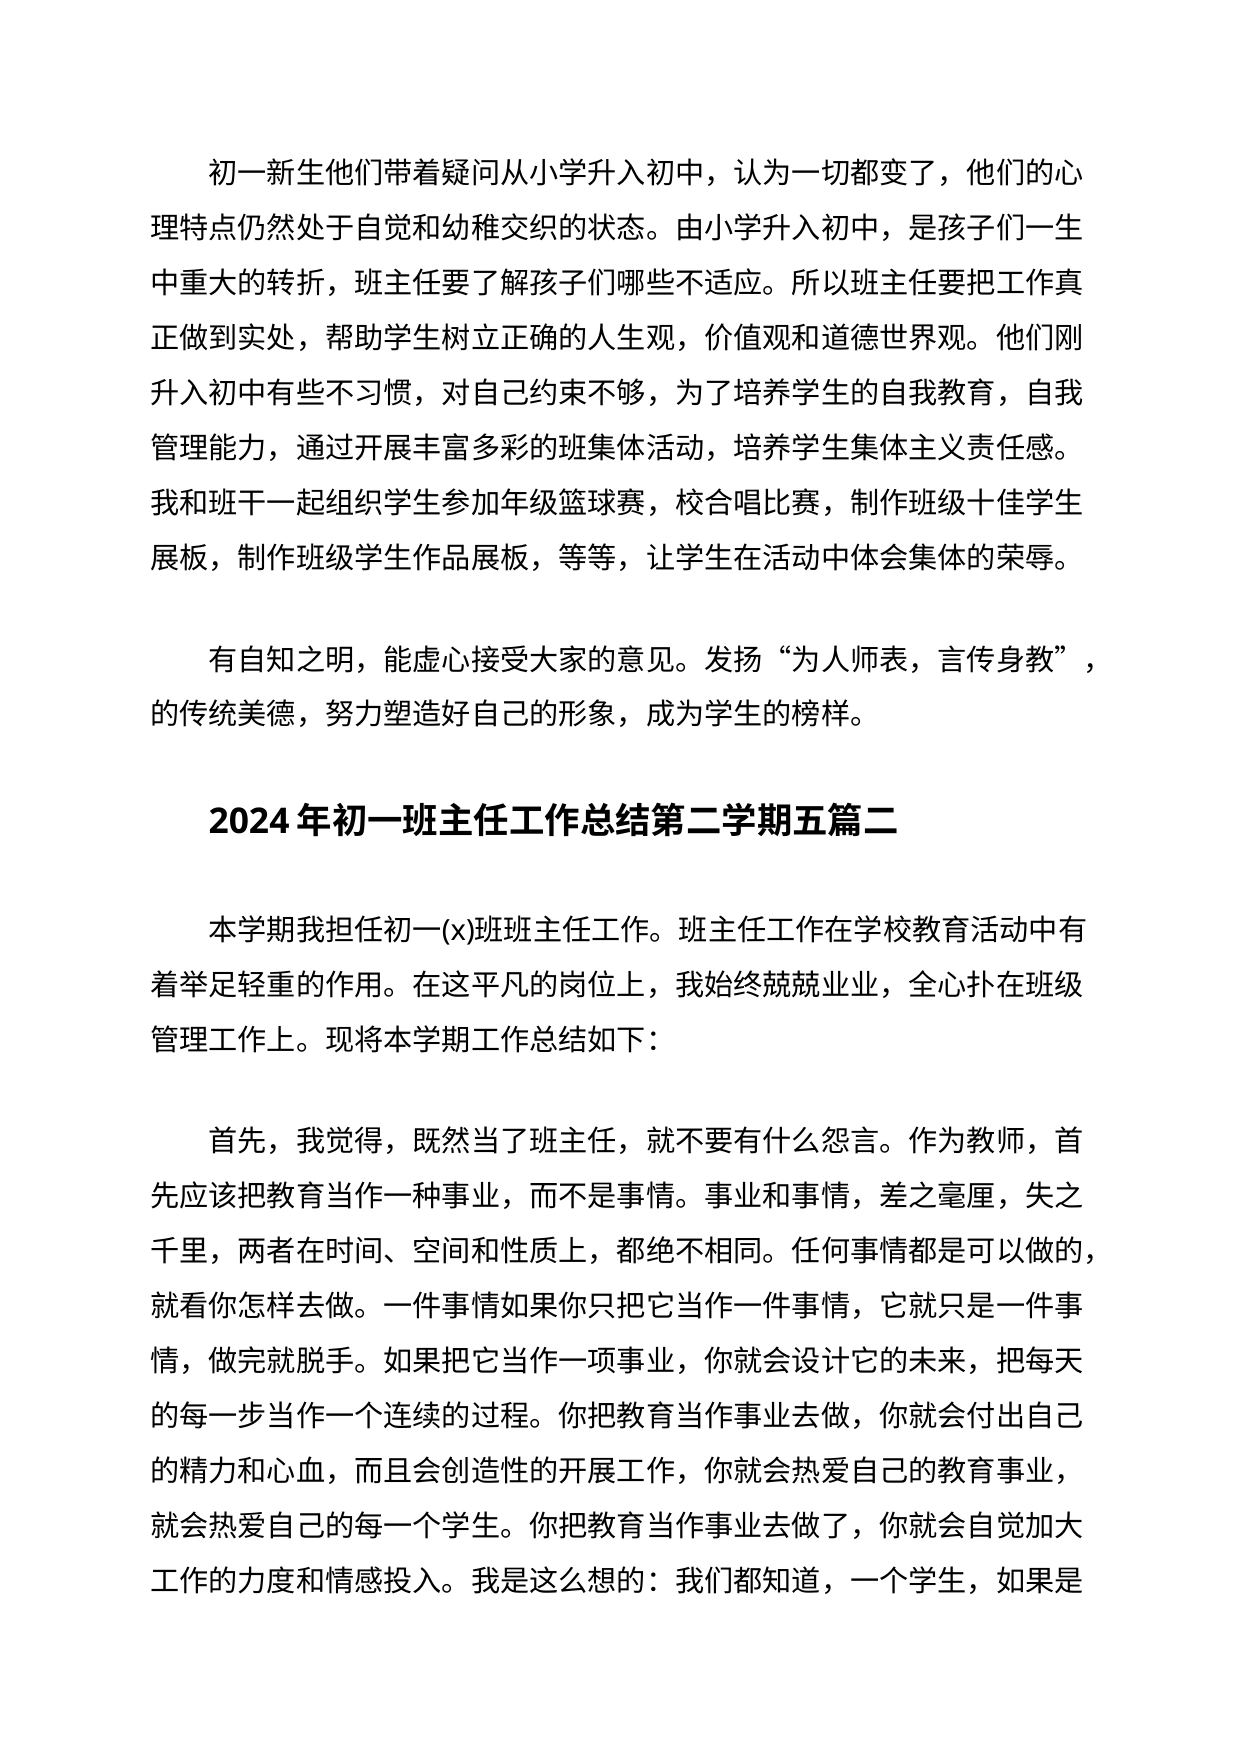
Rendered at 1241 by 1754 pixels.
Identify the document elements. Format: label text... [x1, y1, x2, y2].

text 有自知之明，能虚心接受大家的意见。发扬“为人师表，言传身教”，的传统美德，努力塑造好自己的形象，成为学生的榜样。 [150, 636, 1090, 733]
text 初一新生他们带着疑问从小学升入初中，认为一切都变了，他们的心理特点仍然处于自觉和幼稚交织的状态。由小学升入初中，是孩子们一生中重大的转折，班主任要了解孩子们哪些不适应。所以班主任要把工作真正做到实处，帮助学生树立正确的人生观，价值观和道德世界观。他们刚升入初中有些不习惯，对自己约束不够，为了培养学生的自我教育，自我管理能力，通过开展丰富多彩的班集体活动，培养学生集体主义责任感。我和班干一起组织学生参加年级篮球赛，校合唱比赛，制作班级十佳学生展板，制作班级学生作品展板，等等，让学生在活动中体会集体的荣辱。 [150, 150, 1090, 577]
text 2024年初一班主任工作总结第二学期五篇二 [150, 793, 1090, 844]
text 本学期我担任初一(x)班班主任工作。班主任工作在学校教育活动中有着举足轻重的作用。在这平凡的岗位上，我始终兢兢业业，全心扑在班级管理工作上。现将本学期工作总结如下： [150, 906, 1090, 1058]
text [150, 1118, 1090, 1599]
